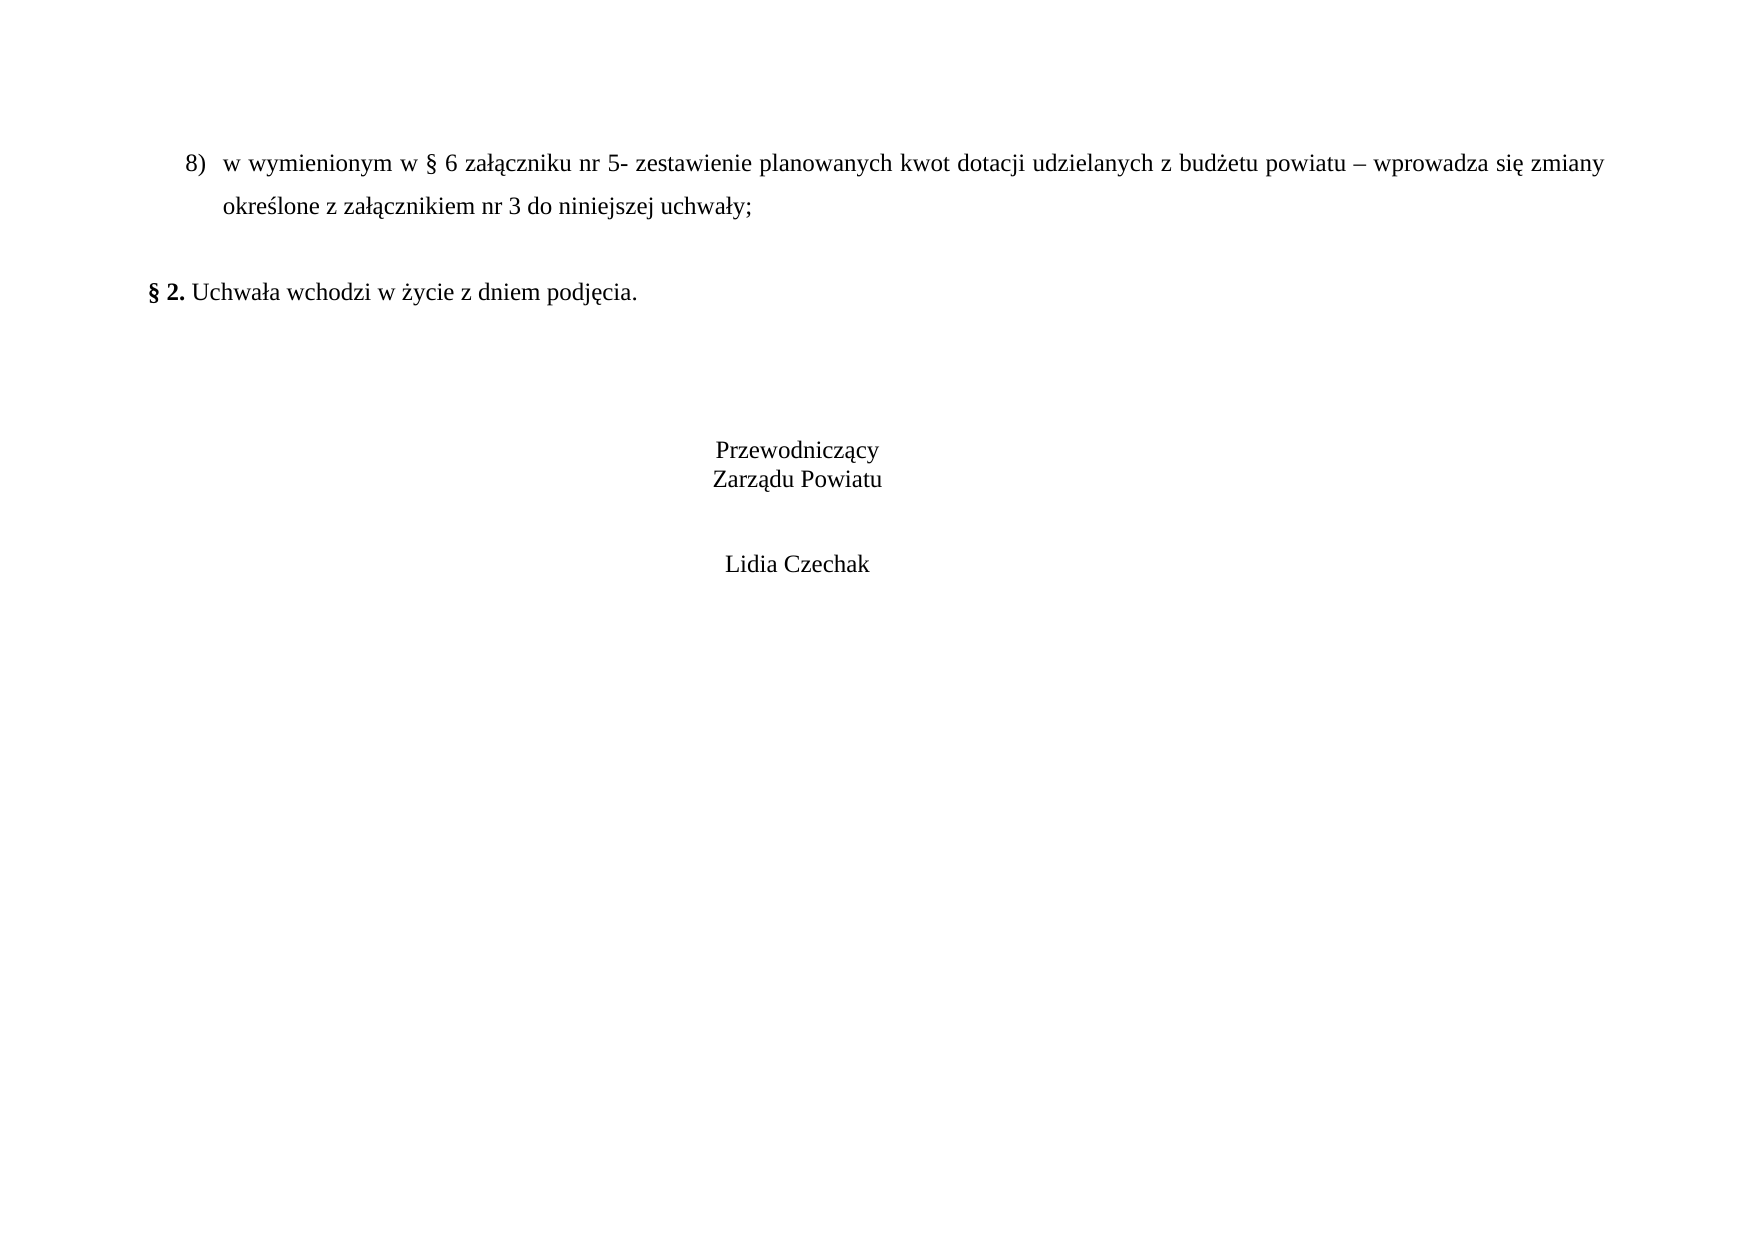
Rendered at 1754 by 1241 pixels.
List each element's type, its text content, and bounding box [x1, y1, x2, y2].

text § 2. Uchwała wchodzi w życie z dniem podjęcia. [148, 277, 1599, 306]
text Przewodniczący [148, 435, 1606, 464]
list w wymienionym w § 6 załączniku nr 5- zestawienie planowanych kwot dotacji udzielanych z budżetu powiatu – wprowadza się zmiany określone z załącznikiem nr 3 do niniejszej uchwały; [185, 148, 1606, 219]
text Zarządu Powiatu [148, 464, 1606, 493]
text Lidia Czechak [148, 549, 1606, 578]
